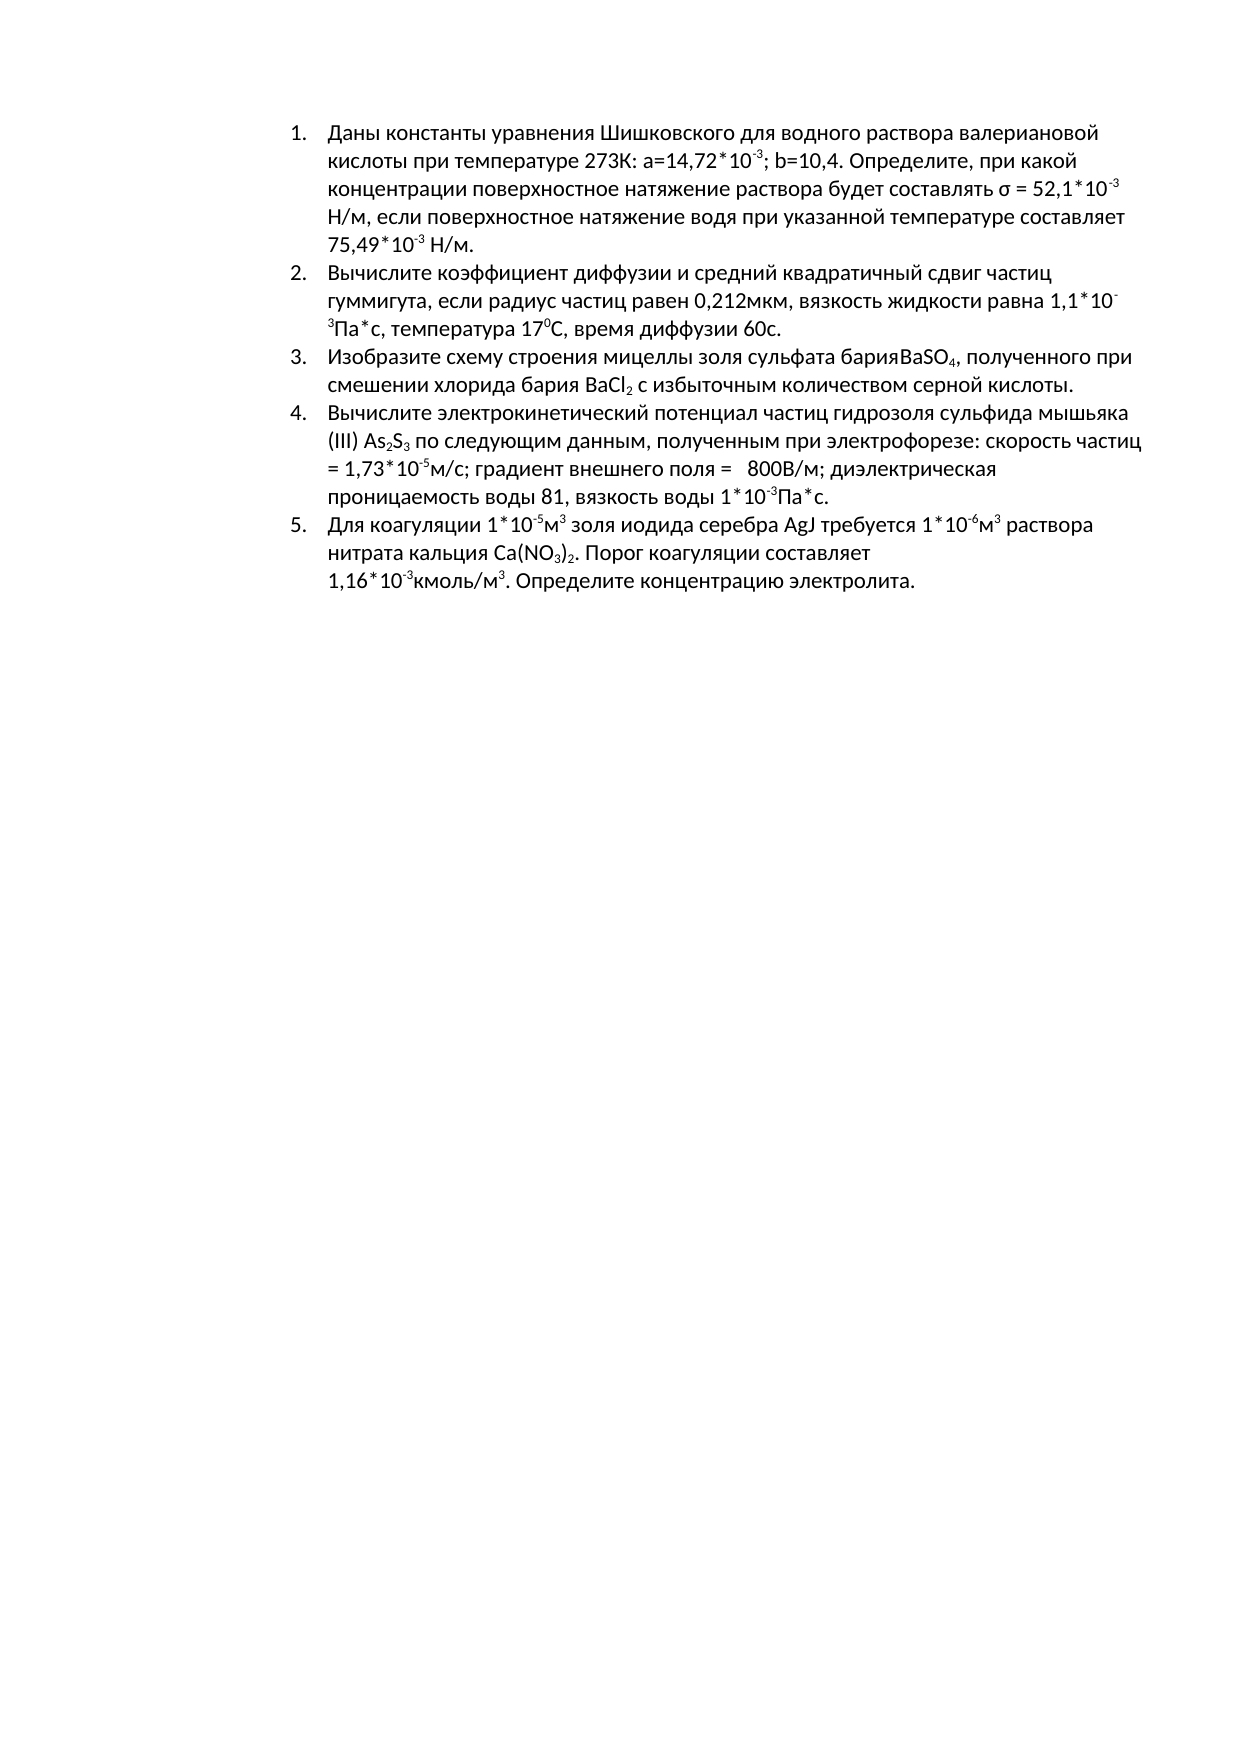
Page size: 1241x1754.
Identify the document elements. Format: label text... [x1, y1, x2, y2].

list Для коагуляции 1*10-5м3 золя иодида серебра AgJ требуется 1*10-6м3 раствора нитрата кальция Ca(NO3)2. Порог коагуляции составляет 1,16*10-3кмоль/м3. Определите концентрацию электролита. [290, 510, 1152, 594]
list Вычислите электрокинетический потенциал частиц гидрозоля сульфида мышьяка (III) As2S3 по следующим данным, полученным при электрофорезе: скорость частиц = 1,73*10-5м/с; градиент внешнего поля = 800В/м; диэлектрическая проницаемость воды 81, вязкость воды 1*10-3Па*с. [290, 398, 1152, 510]
list Даны константы уравнения Шишковского для водного раствора валериановой кислоты при температуре 273К: а=14,72*10-3; b=10,4. Определите, при какой концентрации поверхностное натяжение раствора будет составлять σ = 52,1*10-3 Н/м, если поверхностное натяжение водя при указанной температуре составляет 75,49*10-3 Н/м. [290, 118, 1152, 258]
list Вычислите коэффициент диффузии и средний квадратичный сдвиг частиц гуммигута, если радиус частиц равен 0,212мкм, вязкость жидкости равна 1,1*10-3Па*с, температура 170С, время диффузии 60с. [290, 258, 1152, 342]
list Изобразите схему строения мицеллы золя сульфата барияBaSO4, полученного при смешении хлорида бария BaCl2 с избыточным количеством серной кислоты. [290, 342, 1152, 398]
